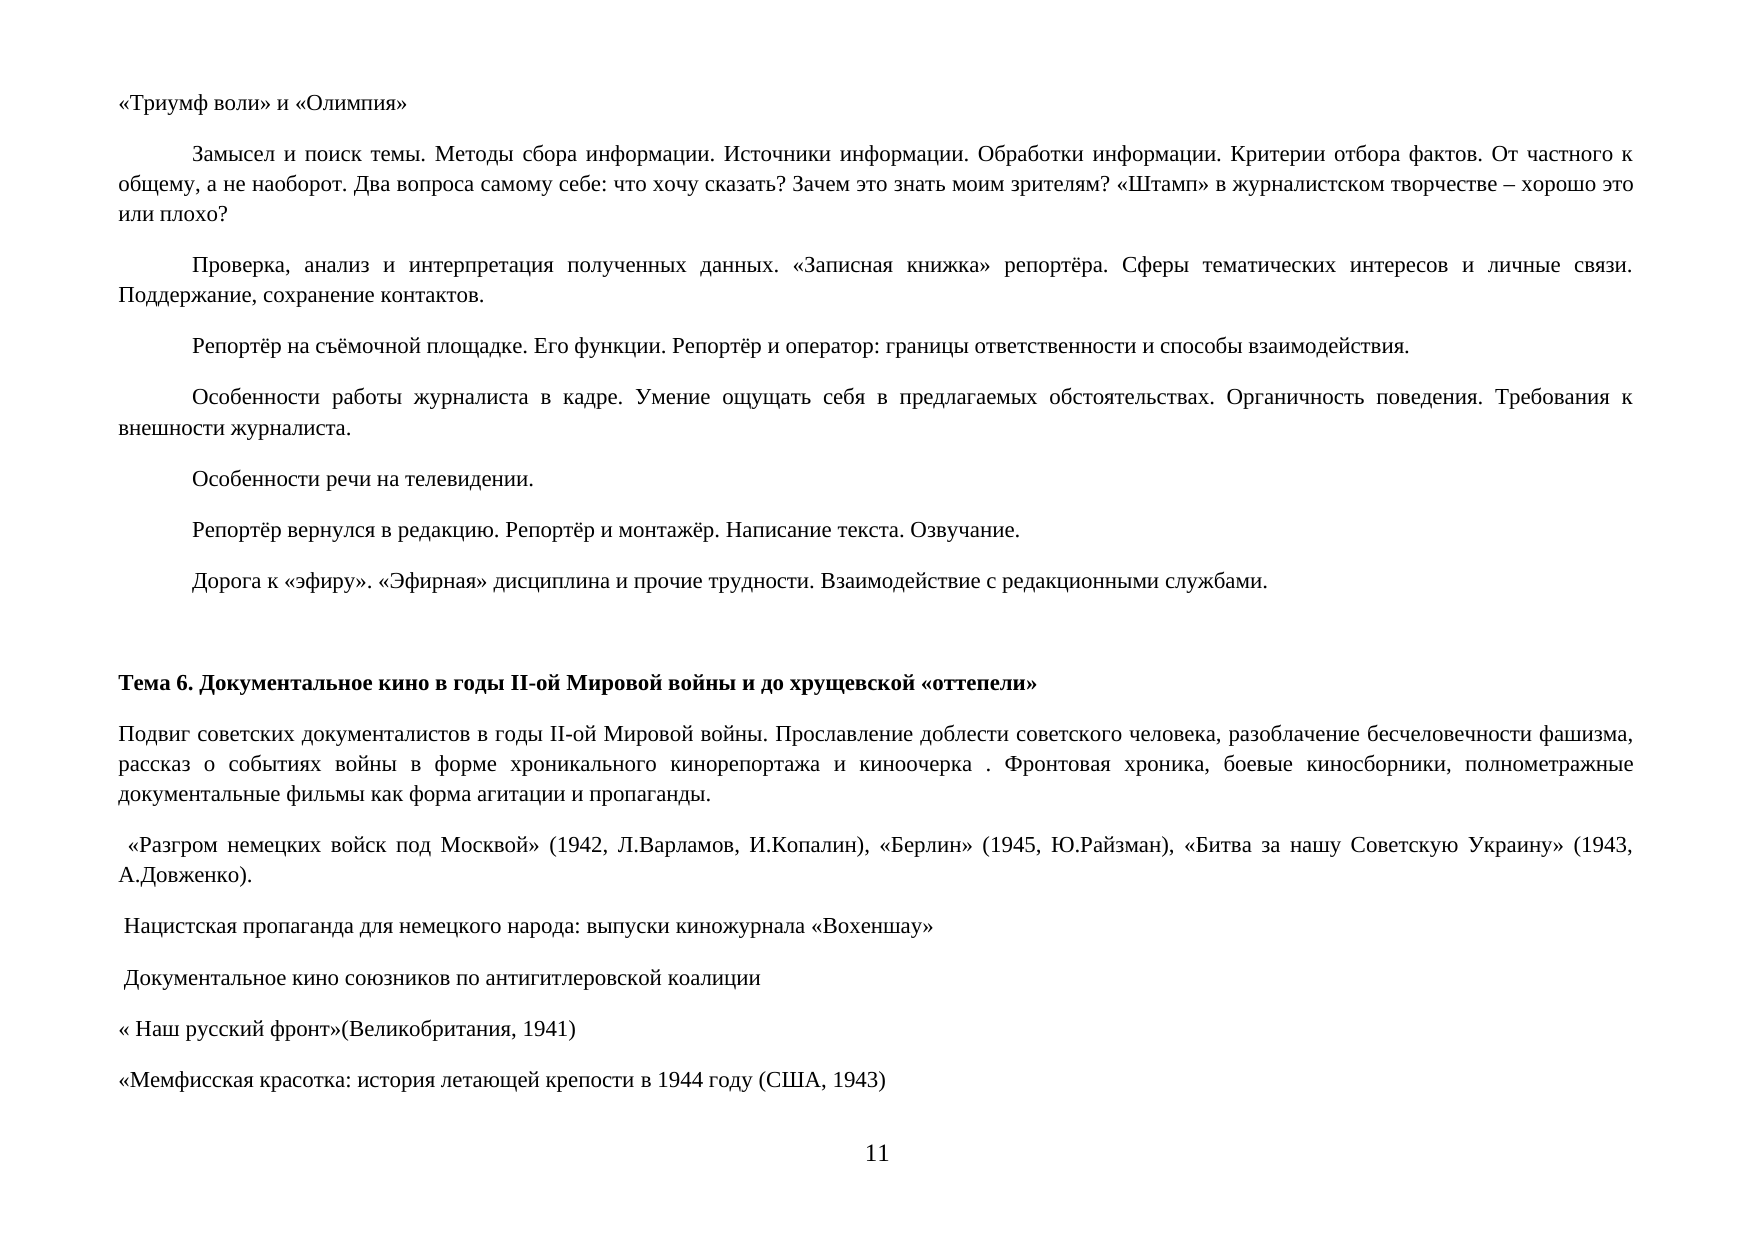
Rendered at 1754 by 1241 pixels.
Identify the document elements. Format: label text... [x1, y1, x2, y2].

text Проверка, анализ и интерпретация полученных данных. «Записная книжка» репортёра. Сферы тематических интересов и личные связи. Поддержание, сохранение контактов. [118, 251, 1636, 308]
text «Триумф воли» и «Олимпия» [118, 88, 1636, 115]
text Репортёр на съёмочной площадке. Его функции. Репортёр и оператор: границы ответственности и способы взаимодействия. [118, 332, 1636, 359]
text Замысел и поиск темы. Методы сбора информации. Источники информации. Обработки информации. Критерии отбора фактов. От частного к общему, а не наоборот. Два вопроса самому себе: что хочу сказать? Зачем это знать моим зрителям? «Штамп» в журналистском творчестве – хорошо это или плохо? [118, 139, 1636, 226]
text Нацистская пропаганда для немецкого народа: выпуски киножурнала «Вохеншау» [118, 912, 1636, 939]
text Документальное кино союзников по антигитлеровской коалиции [118, 963, 1636, 990]
text Дорога к «эфиру». «Эфирная» дисциплина и прочие трудности. Взаимодействие с редакционными службами. [118, 567, 1636, 593]
text Репортёр вернулся в редакцию. Репортёр и монтажёр. Написание текста. Озвучание. [118, 516, 1636, 542]
text Особенности речи на телевидении. [118, 464, 1636, 491]
text Особенности работы журналиста в кадре. Умение ощущать себя в предлагаемых обстоятельствах. Органичность поведения. Требования к внешности журналиста. [118, 383, 1636, 440]
text Подвиг советских документалистов в годы II-ой Мировой войны. Прославление доблести советского человека, разоблачение бесчеловечности фашизма, рассказ о событиях войны в форме хроникального кинорепортажа и киноочерка . Фронтовая хроника, боевые киносборники, полнометражные документальные фильмы как форма агитации и пропаганды. [118, 720, 1636, 807]
text « Наш русский фронт»(Великобритания, 1941) [118, 1014, 1636, 1041]
text «Мемфисская красотка: история летающей крепости в 1944 году (США, 1943) [118, 1066, 1636, 1092]
text «Разгром немецких войск под Москвой» (.Варламов, И.Копалин), «Берлин» (1945, Ю.Райзман), «Битва за нашу Советскую Украину» (1943, А.Довженко). [118, 831, 1636, 888]
text Тема 6. Документальное кино в годы II-ой Мировой войны и до хрущевской «оттепели» [118, 669, 1636, 695]
